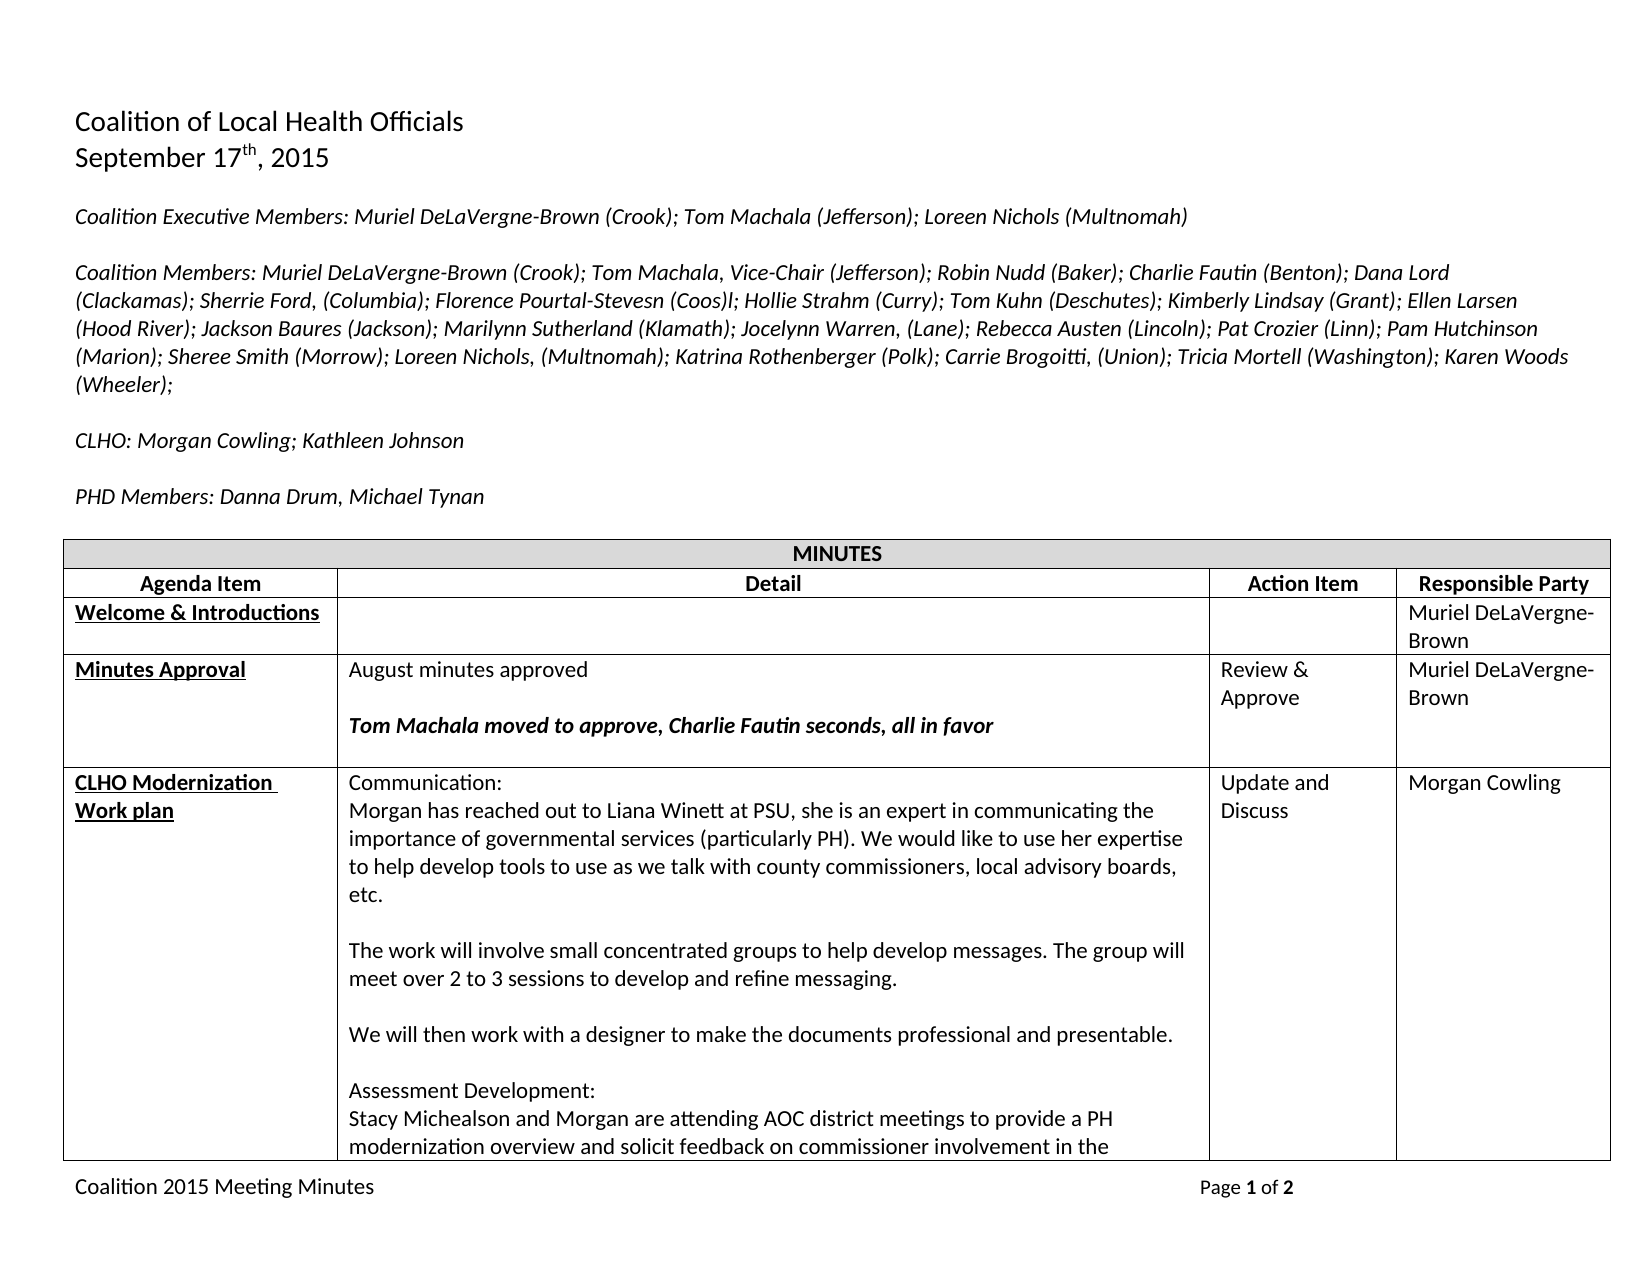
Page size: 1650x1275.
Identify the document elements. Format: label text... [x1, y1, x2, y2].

table_cell Minutes Approval [64, 655, 337, 767]
text Coalition of Local Health Officials [75, 103, 1575, 139]
table_cell Update and Discuss [1210, 768, 1396, 1160]
table_cell August minutes approved Tom Machala moved to approve, Charlie Fautin seconds, all in favor [338, 655, 1209, 767]
table_cell Muriel DeLaVergne-Brown [1397, 655, 1610, 767]
table_cell Action Item [1210, 569, 1396, 597]
text CLHO: Morgan Cowling; Kathleen Johnson [75, 426, 1575, 454]
table_header MINUTES [64, 540, 1610, 568]
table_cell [338, 768, 1209, 1160]
table_cell Review & Approve [1210, 655, 1396, 767]
table_cell [338, 598, 1209, 654]
table_cell Muriel DeLaVergne-Brown [1397, 598, 1610, 654]
table_cell Detail [338, 569, 1209, 597]
table_cell [1210, 598, 1396, 654]
text Coalition Members: Muriel DeLaVergne-Brown (Crook); Tom Machala, Vice-Chair (Jefferson); Robin Nudd (Baker); Charlie Fautin (Benton); Dana Lord (Clackamas); Sherrie Ford, (Columbia); Florence Pourtal-Stevesn (Coos)l; Hollie Strahm (Curry); Tom Kuhn (Deschutes); Kimberly Lindsay (Grant); Ellen Larsen (Hood River); Jackson Baures (Jackson); Marilynn Sutherland (Klamath); Jocelynn Warren, (Lane); Rebecca Austen (Lincoln); Pat Crozier (Linn); Pam Hutchinson (Marion); Sheree Smith (Morrow); Loreen Nichols, (Multnomah); Katrina Rothenberger (Polk); Carrie Brogoitti, (Union); Tricia Mortell (Washington); Karen Woods (Wheeler); [75, 258, 1575, 398]
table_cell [64, 768, 337, 1160]
text PHD Members: Danna Drum, Michael Tynan [75, 482, 1575, 511]
text September 17th, 2015 [75, 139, 1575, 174]
table_cell Welcome & Introductions [64, 598, 337, 654]
table_cell Agenda Item [64, 569, 337, 597]
text Coalition Executive Members: Muriel DeLaVergne-Brown (Crook); Tom Machala (Jefferson); Loreen Nichols (Multnomah) [75, 202, 1575, 230]
table_cell Morgan Cowling [1397, 768, 1610, 1160]
table_cell Responsible Party [1397, 569, 1610, 597]
